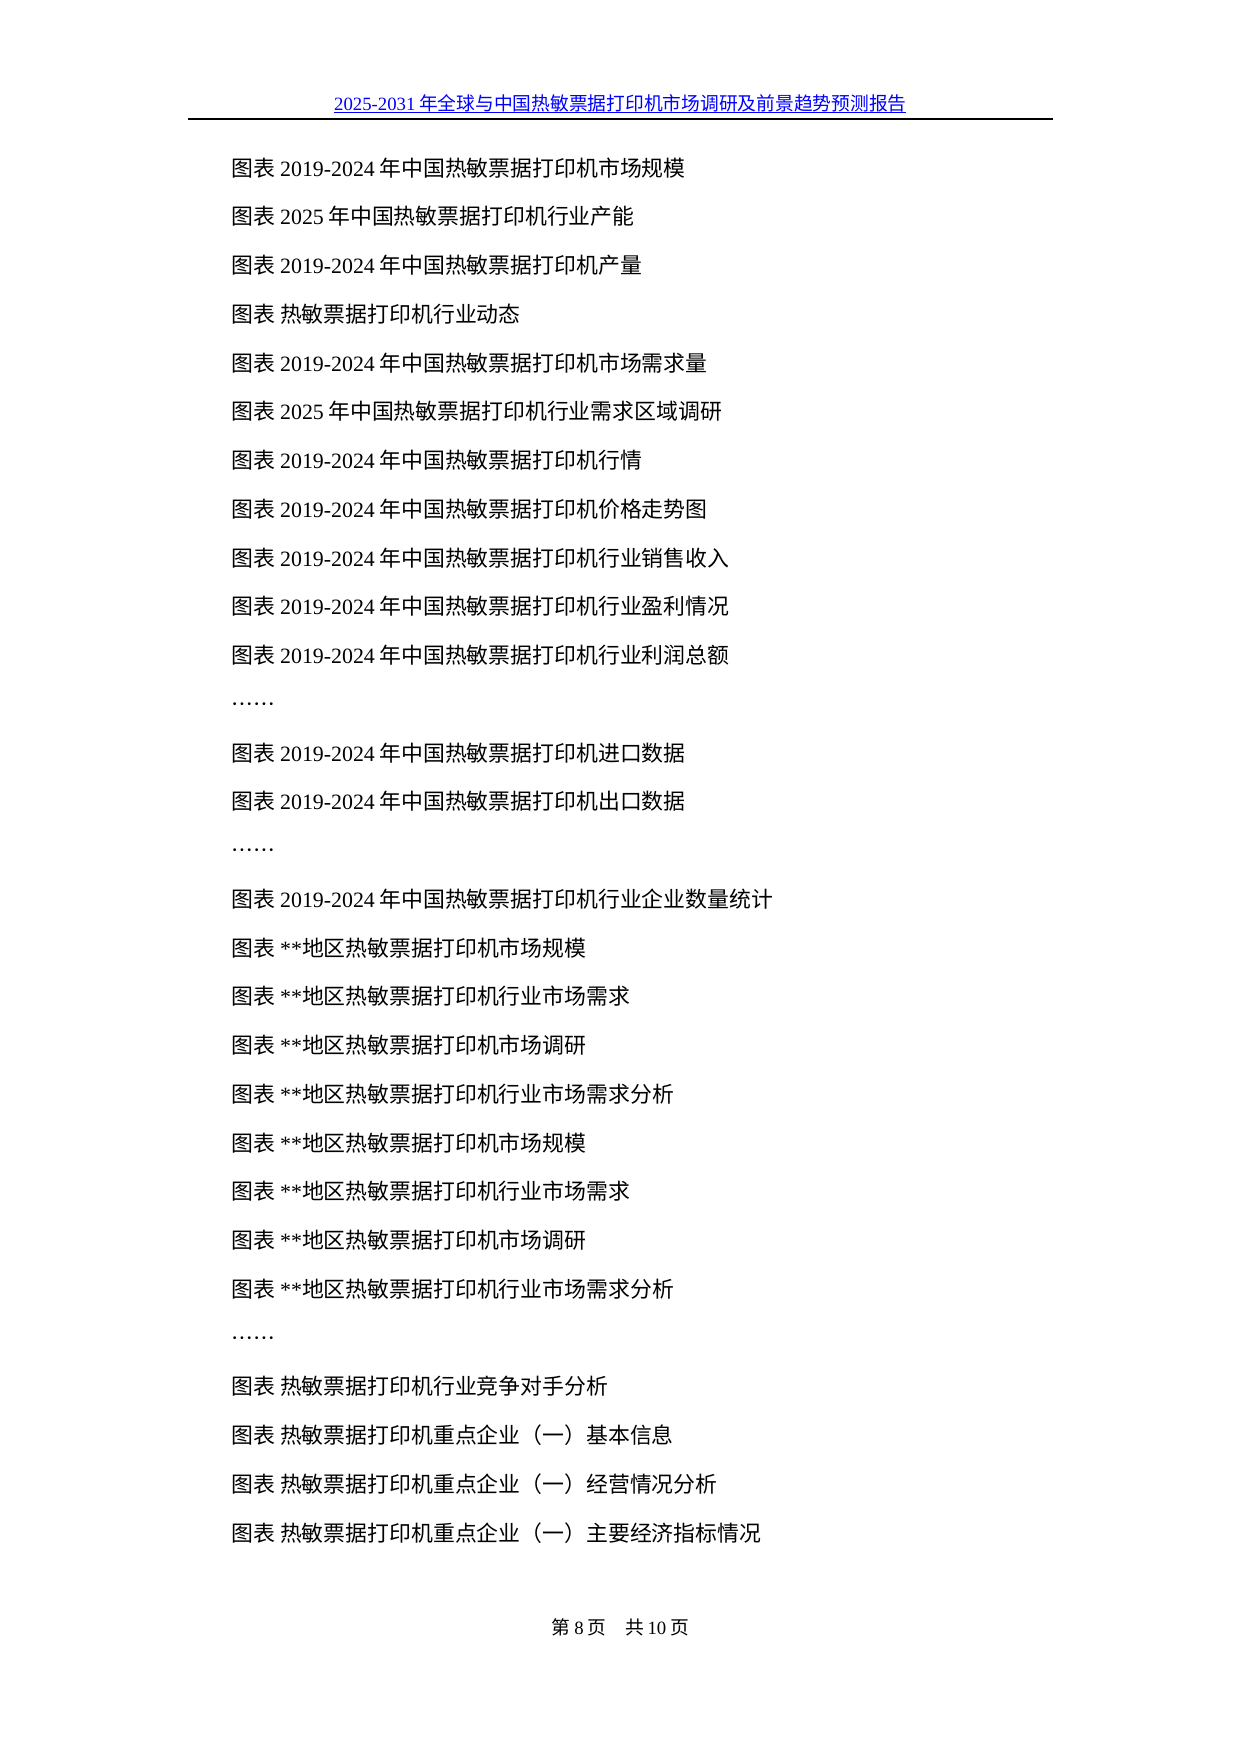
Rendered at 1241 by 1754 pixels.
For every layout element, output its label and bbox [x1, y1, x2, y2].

text [187, 150, 1053, 1548]
